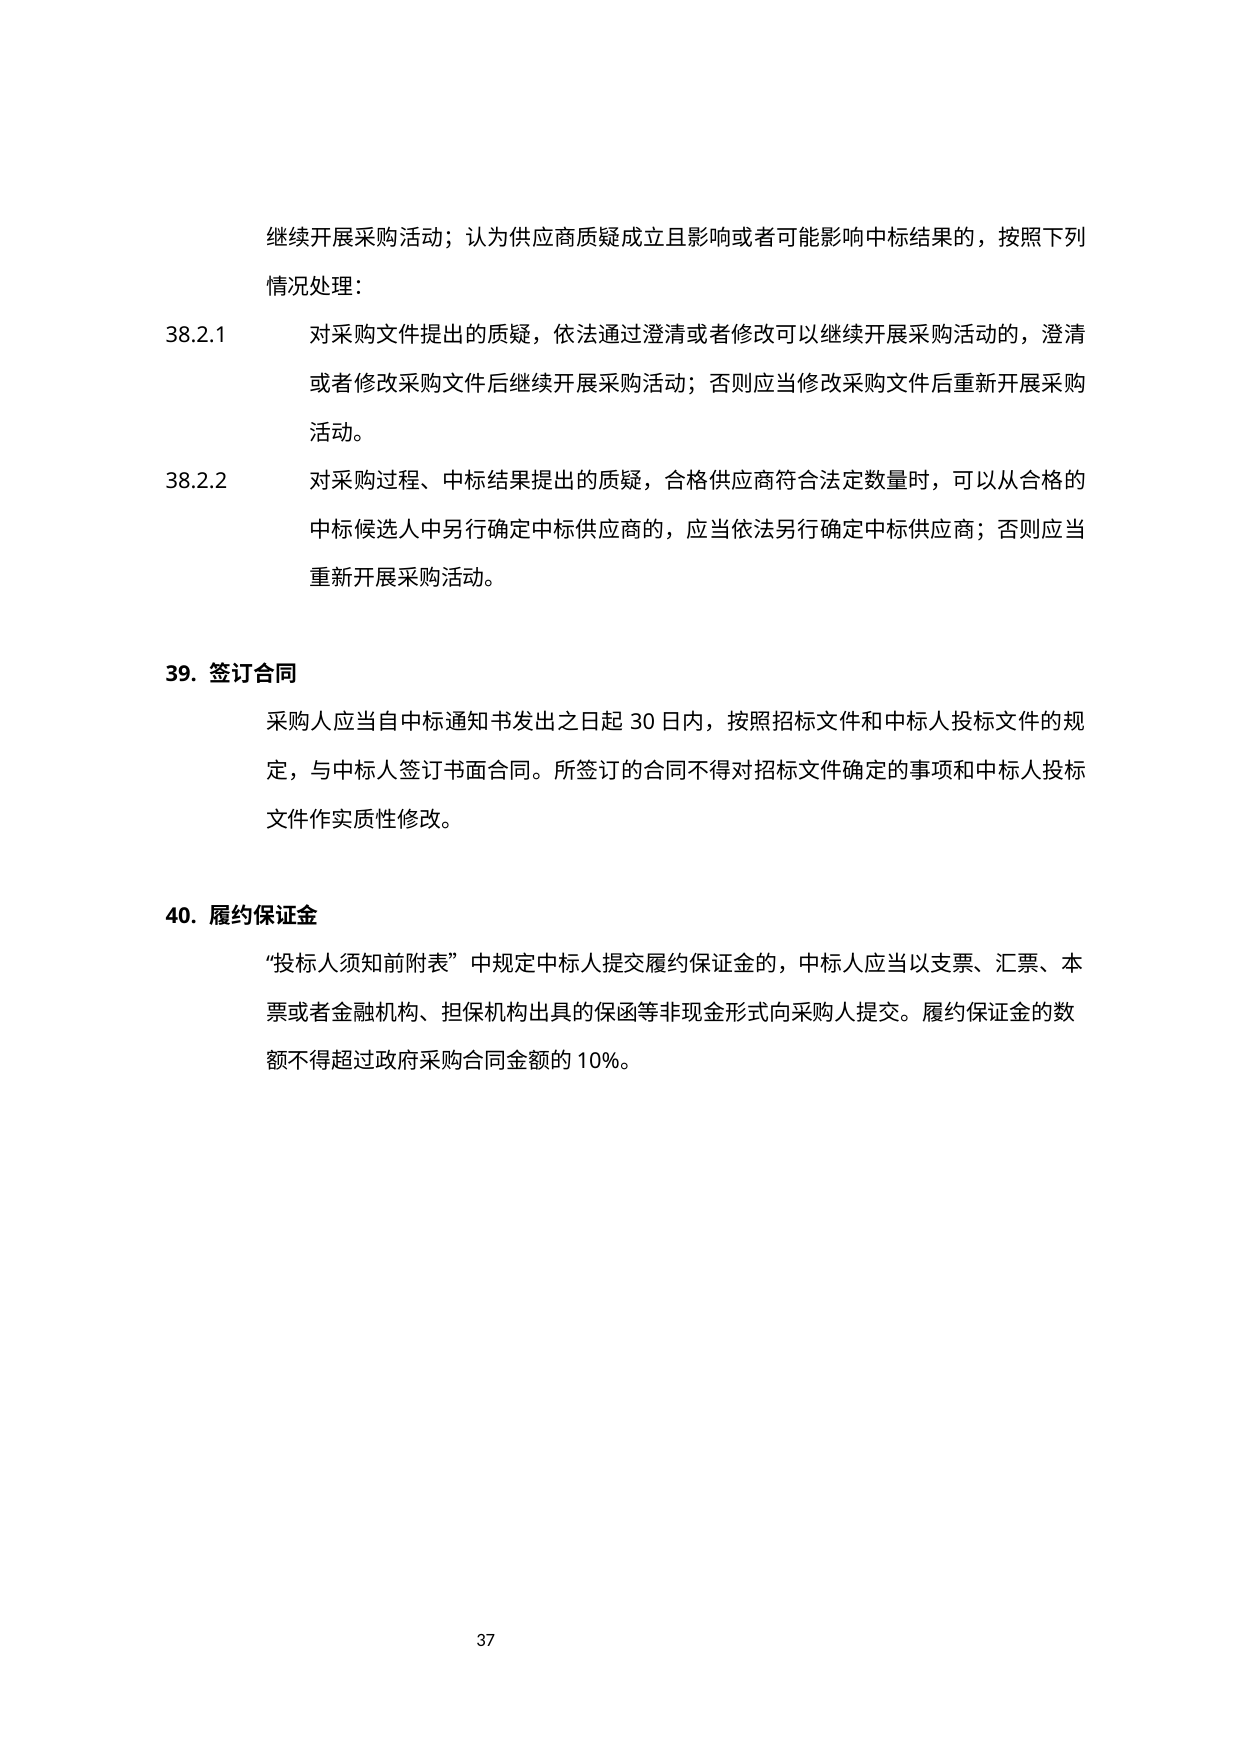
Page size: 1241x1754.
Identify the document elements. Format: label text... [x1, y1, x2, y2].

list 对采购过程、中标结果提出的质疑，合格供应商符合法定数量时，可以从合格的中标候选人中另行确定中标供应商的，应当依法另行确定中标供应商；否则应当重新开展采购活动。 [165, 462, 1087, 592]
list 对采购文件提出的质疑，依法通过澄清或者修改可以继续开展采购活动的，澄清或者修改采购文件后继续开展采购活动；否则应当修改采购文件后重新开展采购活动。 [165, 317, 1087, 447]
list 履约保证金 [165, 897, 1087, 930]
list 签订合同 [165, 656, 1087, 688]
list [165, 219, 1087, 301]
text 采购人应当自中标通知书发出之日起30日内，按照招标文件和中标人投标文件的规定，与中标人签订书面合同。所签订的合同不得对招标文件确定的事项和中标人投标文件作实质性修改。 [266, 704, 1087, 834]
text “投标人须知前附表”中规定中标人提交履约保证金的，中标人应当以支票、汇票、本票或者金融机构、担保机构出具的保函等非现金形式向采购人提交。履约保证金的数额不得超过政府采购合同金额的10%。 [266, 946, 1087, 1173]
